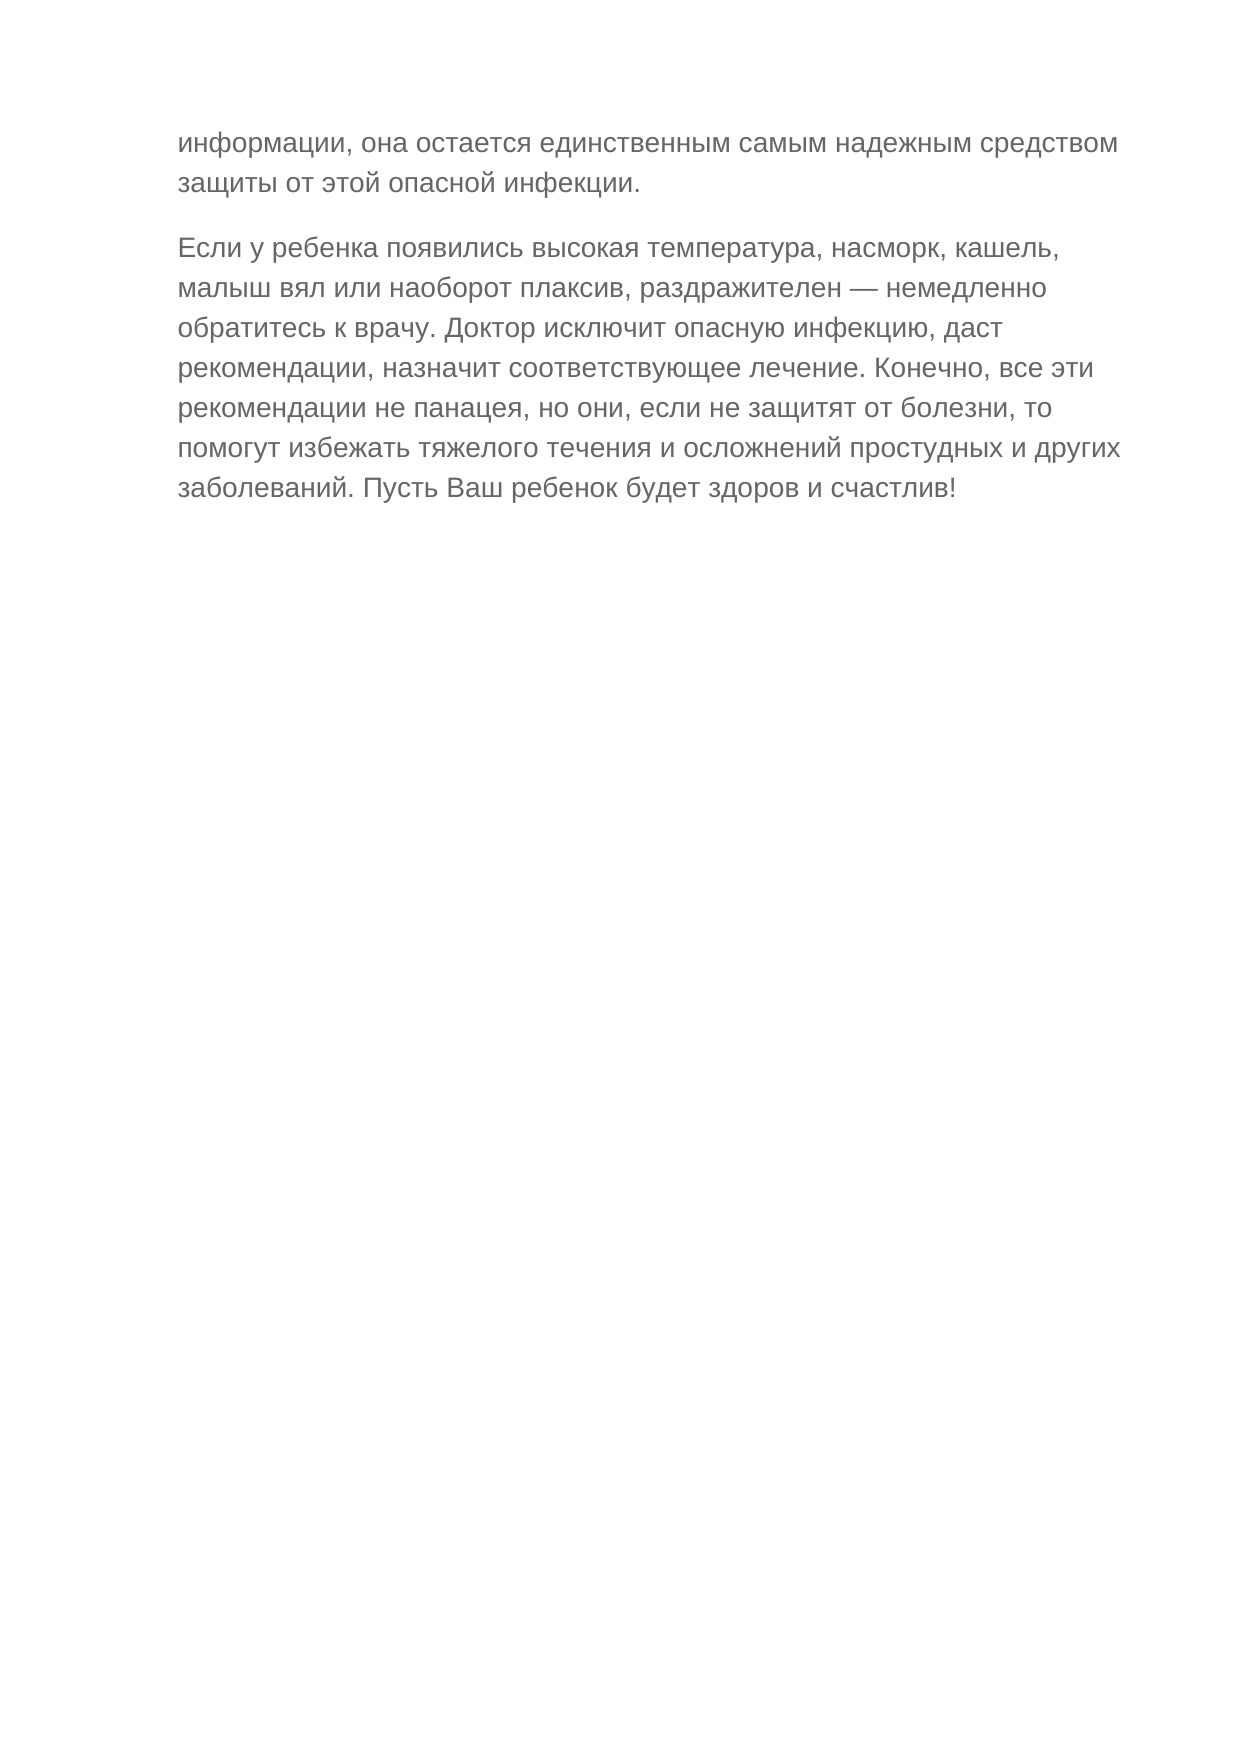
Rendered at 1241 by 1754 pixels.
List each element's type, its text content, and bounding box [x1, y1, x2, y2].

text Если у ребенка появились высокая температура, насморк, кашель, малыш вял или наоборот плаксив, раздражителен — немедленно обратитесь к врачу. Доктор исключит опасную инфекцию, даст рекомендации, назначит соответствующее лечение. Конечно, все эти рекомендации не панацея, но они, если не защитят от болезни, то помогут избежать тяжелого течения и осложнений простудных и других заболеваний. Пусть Ваш ребенок будет здоров и счастлив! [177, 223, 1152, 503]
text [177, 118, 1152, 198]
